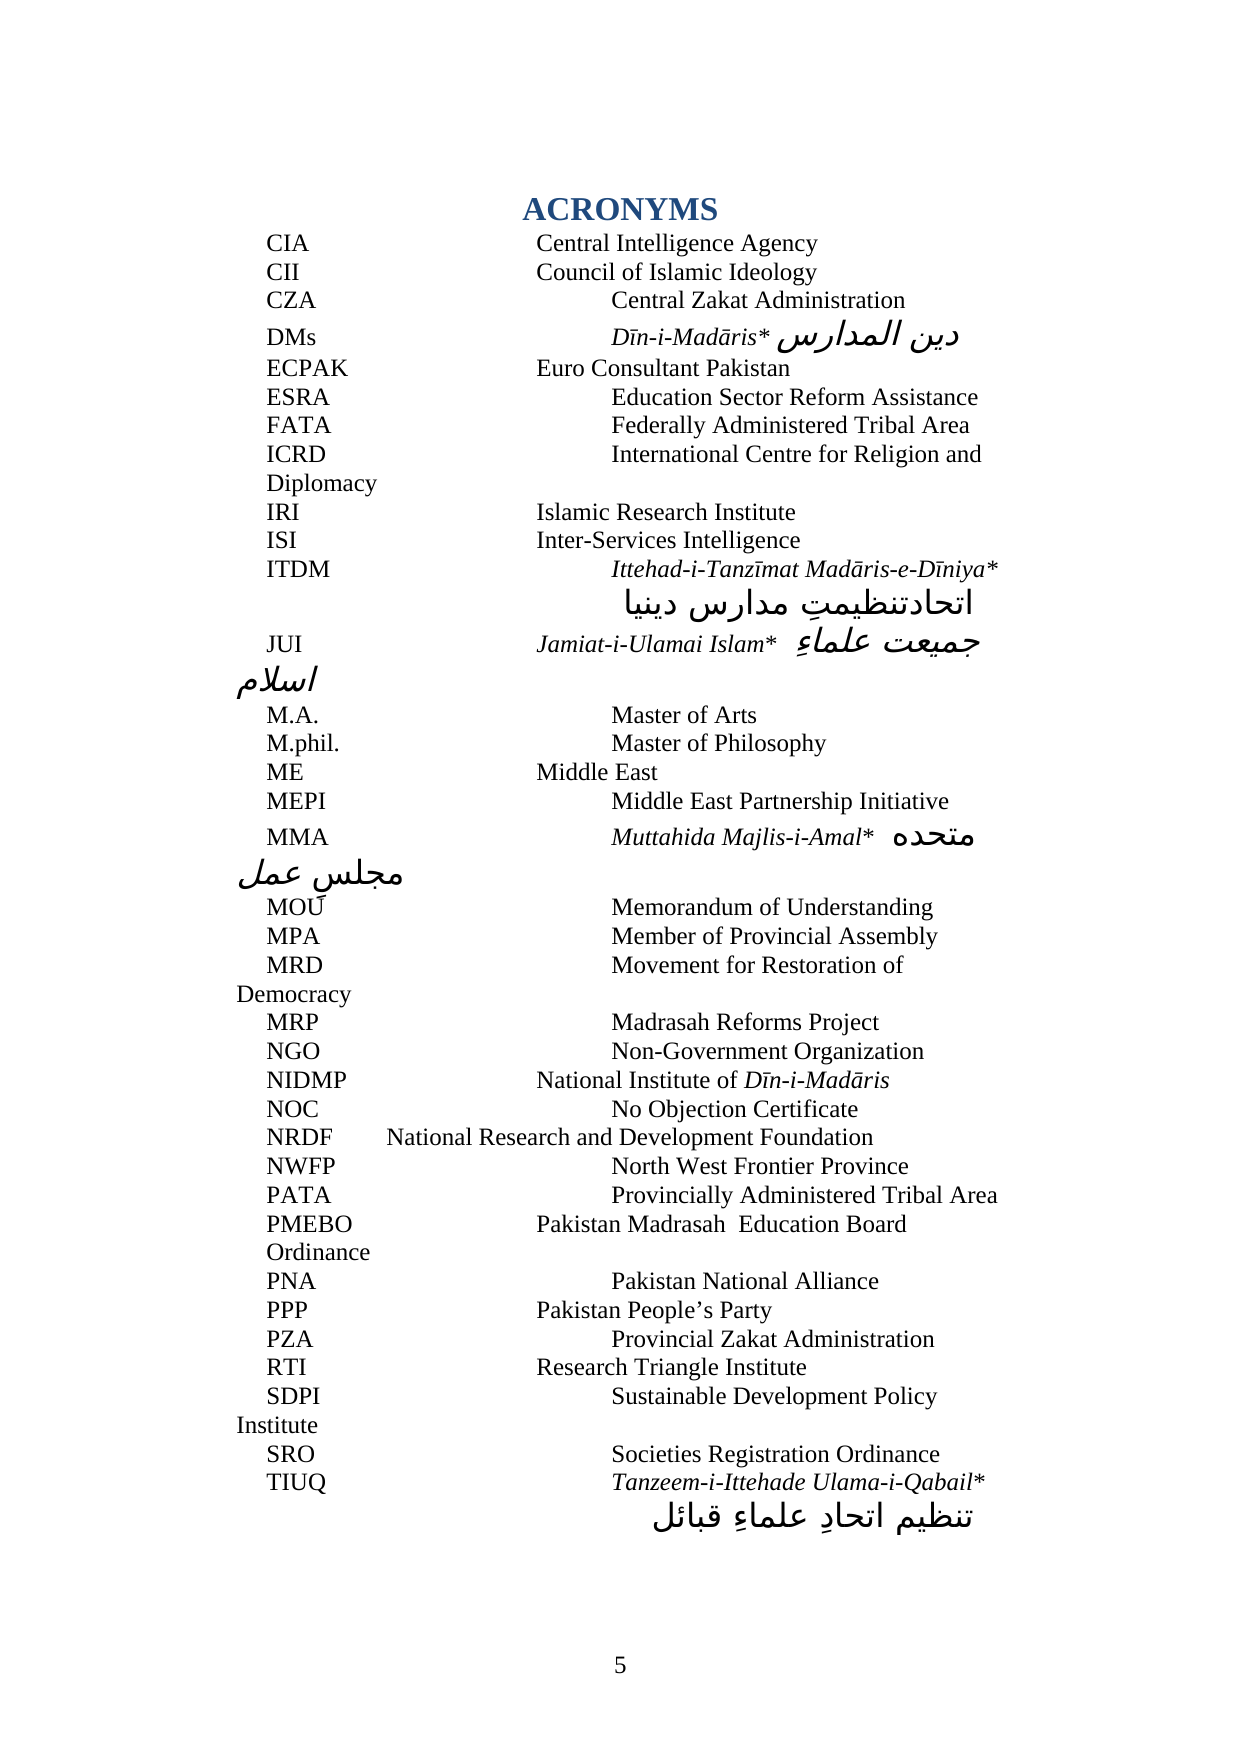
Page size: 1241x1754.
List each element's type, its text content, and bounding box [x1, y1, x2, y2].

text ISI Inter-Services Intelligence [236, 526, 1004, 554]
text Diplomacy [236, 468, 1004, 497]
text MEPI Partnership Initiative [236, 786, 1004, 815]
text PNA National [236, 1266, 1004, 1295]
text IRI Islamic Research Institute [236, 497, 1004, 526]
text ICRD International Centre for Religion and [236, 439, 1004, 468]
text ME Middle East [236, 757, 1004, 786]
text M.phil. Master of Philosophy [236, 728, 1004, 757]
text MOU Memorandum of Understanding [236, 892, 1004, 921]
text NIDMP National of Dīn-i-Madāris [236, 1065, 1004, 1094]
text ECPAK Euro Consultant [236, 353, 1004, 382]
text تنظیم اتحادِ علماءِ قبائل [236, 1496, 1004, 1535]
text PMEBO Madrasah Education Board [236, 1209, 1004, 1237]
text MPA Member of Provincial Assembly [236, 921, 1004, 950]
text SRO Societies Registration Ordinance [236, 1439, 1004, 1467]
text CZA Administration [236, 286, 1004, 314]
text MRD Movement for Restoration of Democracy [236, 950, 1004, 1007]
text NOC No Objection Certificate [236, 1094, 1004, 1122]
text TIUQ Tanzeem-i-Ittehade Ulama-i-Qabail* [236, 1467, 1004, 1496]
text Ordinance [236, 1237, 1004, 1266]
text NRDF National Research and Development Foundation [236, 1122, 1004, 1151]
text MRP Madrasah Reforms Project [236, 1007, 1004, 1036]
text RTI Research Triangle Institute [236, 1352, 1004, 1381]
text SDPI Sustainable Development Policy Institute [236, 1381, 1004, 1439]
text CII Council of Islamic Ideology [236, 257, 1004, 286]
subtitle ACRONYMS [236, 190, 1004, 228]
text JUI Jamiat-i-Ulamai Islam* جمیعت علماءِ اسلام [236, 622, 1004, 700]
text DMs Dīn-i-Madāris* دین المدارس [236, 314, 1004, 353]
text M.A. Master of Arts [236, 700, 1004, 728]
text NGO Non-Government Organization [236, 1036, 1004, 1065]
text اتحادتنظیمتِ مدارس دینیا [236, 583, 1004, 622]
text PATA Provincially Administered Tribal Area [236, 1180, 1004, 1209]
text FATA Federally Administered Tribal Area [236, 411, 1004, 439]
text MMA Muttahida Majlis-i-Amal* متحده مجلسِ عمل [236, 815, 1004, 892]
text ITDM Ittehad-i-Tanzīmat Madāris-e-Dīniya* [236, 554, 1004, 583]
text NWFP [236, 1151, 1004, 1180]
text CIA Central Intelligence Agency [236, 228, 1004, 257]
text ESRA Education Sector Reform Assistance [236, 382, 1004, 411]
text PPP People’s Party [236, 1295, 1004, 1324]
text PZA Provincial Zakat Administration [236, 1324, 1004, 1352]
